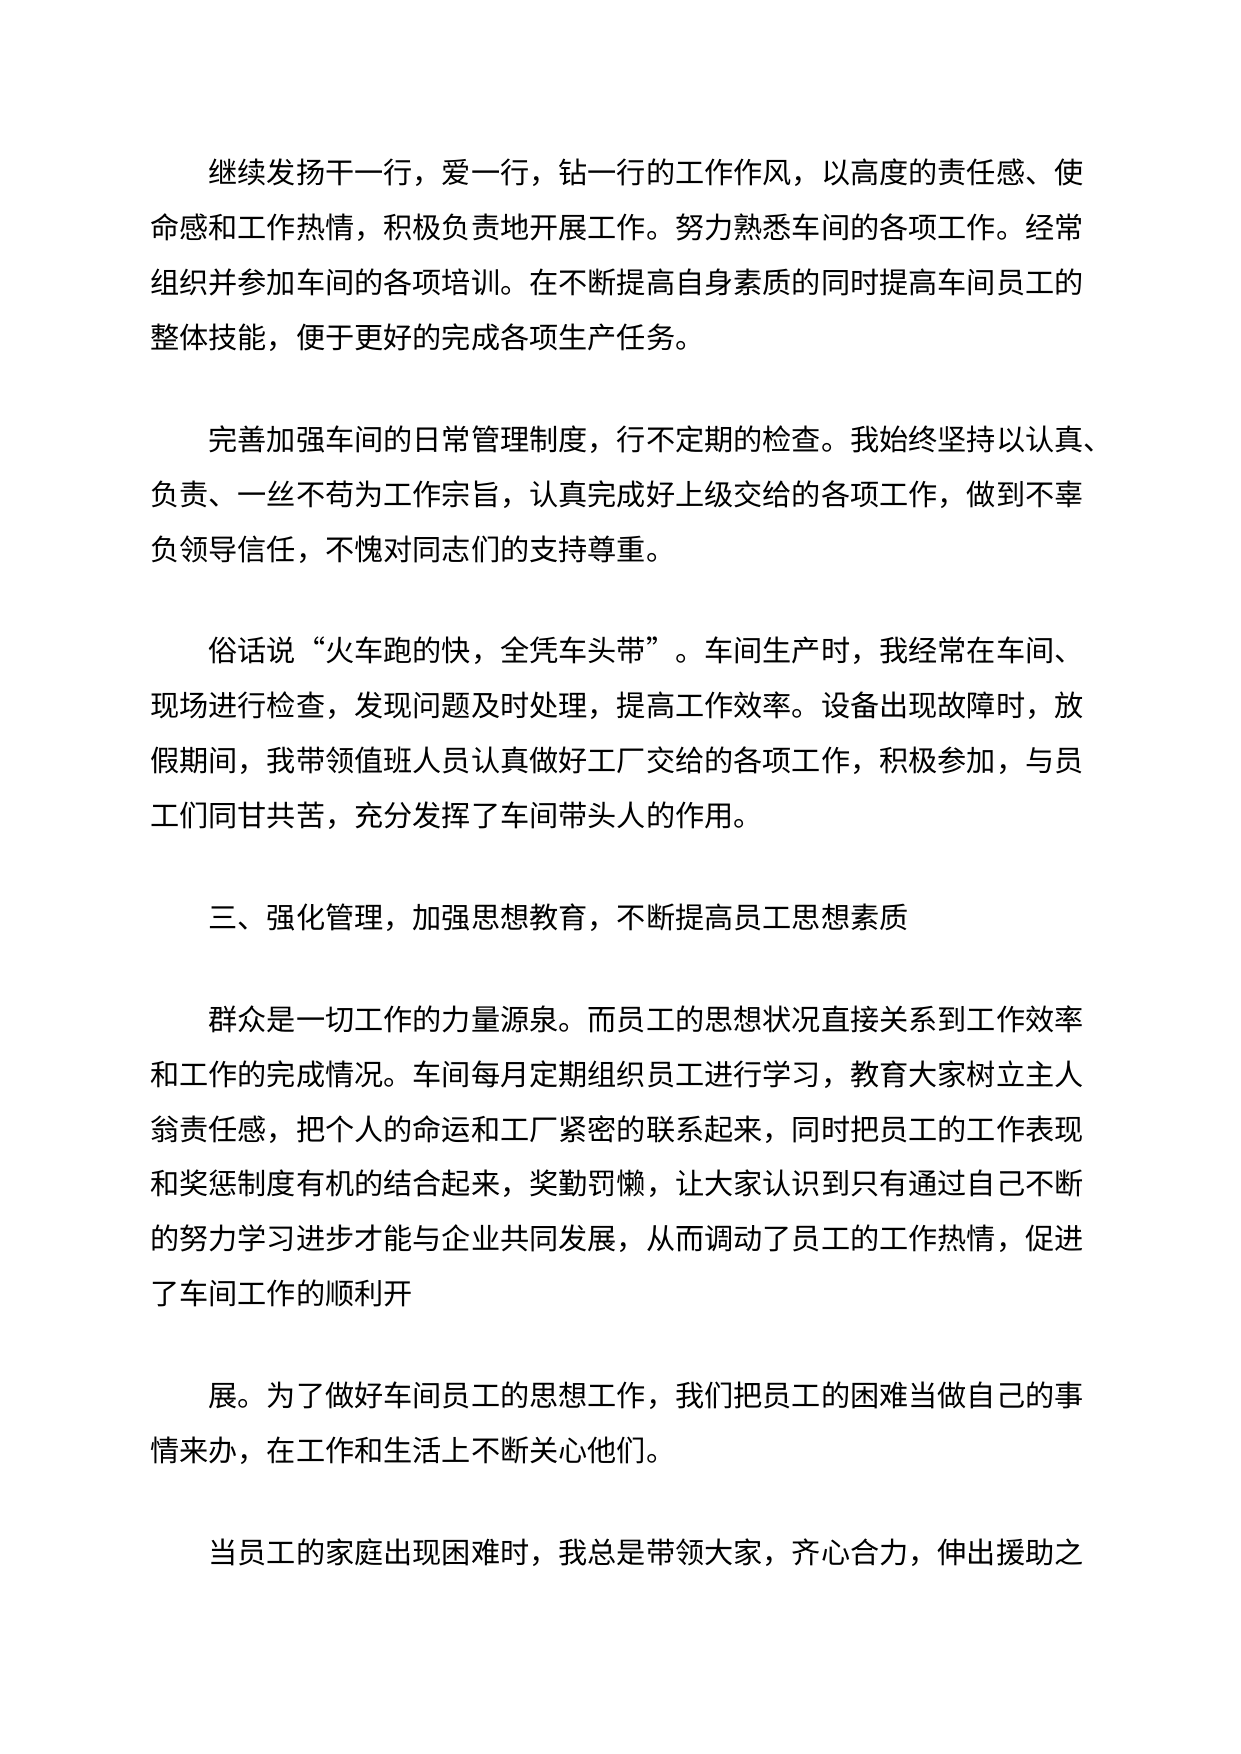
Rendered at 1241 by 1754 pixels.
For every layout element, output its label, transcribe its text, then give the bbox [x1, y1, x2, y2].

text 群众是一切工作的力量源泉。而员工的思想状况直接关系到工作效率和工作的完成情况。车间每月定期组织员工进行学习，教育大家树立主人翁责任感，把个人的命运和工厂紧密的联系起来，同时把员工的工作表现和奖惩制度有机的结合起来，奖勤罚懒，让大家认识到只有通过自己不断的努力学习进步才能与企业共同发展，从而调动了员工的工作热情，促进了车间工作的顺利开 [150, 996, 1090, 1313]
text 俗话说“火车跑的快，全凭车头带”。车间生产时，我经常在车间、现场进行检查，发现问题及时处理，提高工作效率。设备出现故障时，放假期间，我带领值班人员认真做好工厂交给的各项工作，积极参加，与员工们同甘共苦，充分发挥了车间带头人的作用。 [150, 628, 1090, 835]
text 展。为了做好车间员工的思想工作，我们把员工的困难当做自己的事情来办，在工作和生活上不断关心他们。 [150, 1372, 1090, 1470]
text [150, 1529, 1090, 1571]
text 完善加强车间的日常管理制度，行不定期的检查。我始终坚持以认真、负责、一丝不苟为工作宗旨，认真完成好上级交给的各项工作，做到不辜负领导信任，不愧对同志们的支持尊重。 [150, 416, 1090, 568]
text 三、强化管理，加强思想教育，不断提高员工思想素质 [150, 894, 1090, 937]
text 继续发扬干一行，爱一行，钻一行的工作作风，以高度的责任感、使命感和工作热情，积极负责地开展工作。努力熟悉车间的各项工作。经常组织并参加车间的各项培训。在不断提高自身素质的同时提高车间员工的整体技能，便于更好的完成各项生产任务。 [150, 150, 1090, 357]
